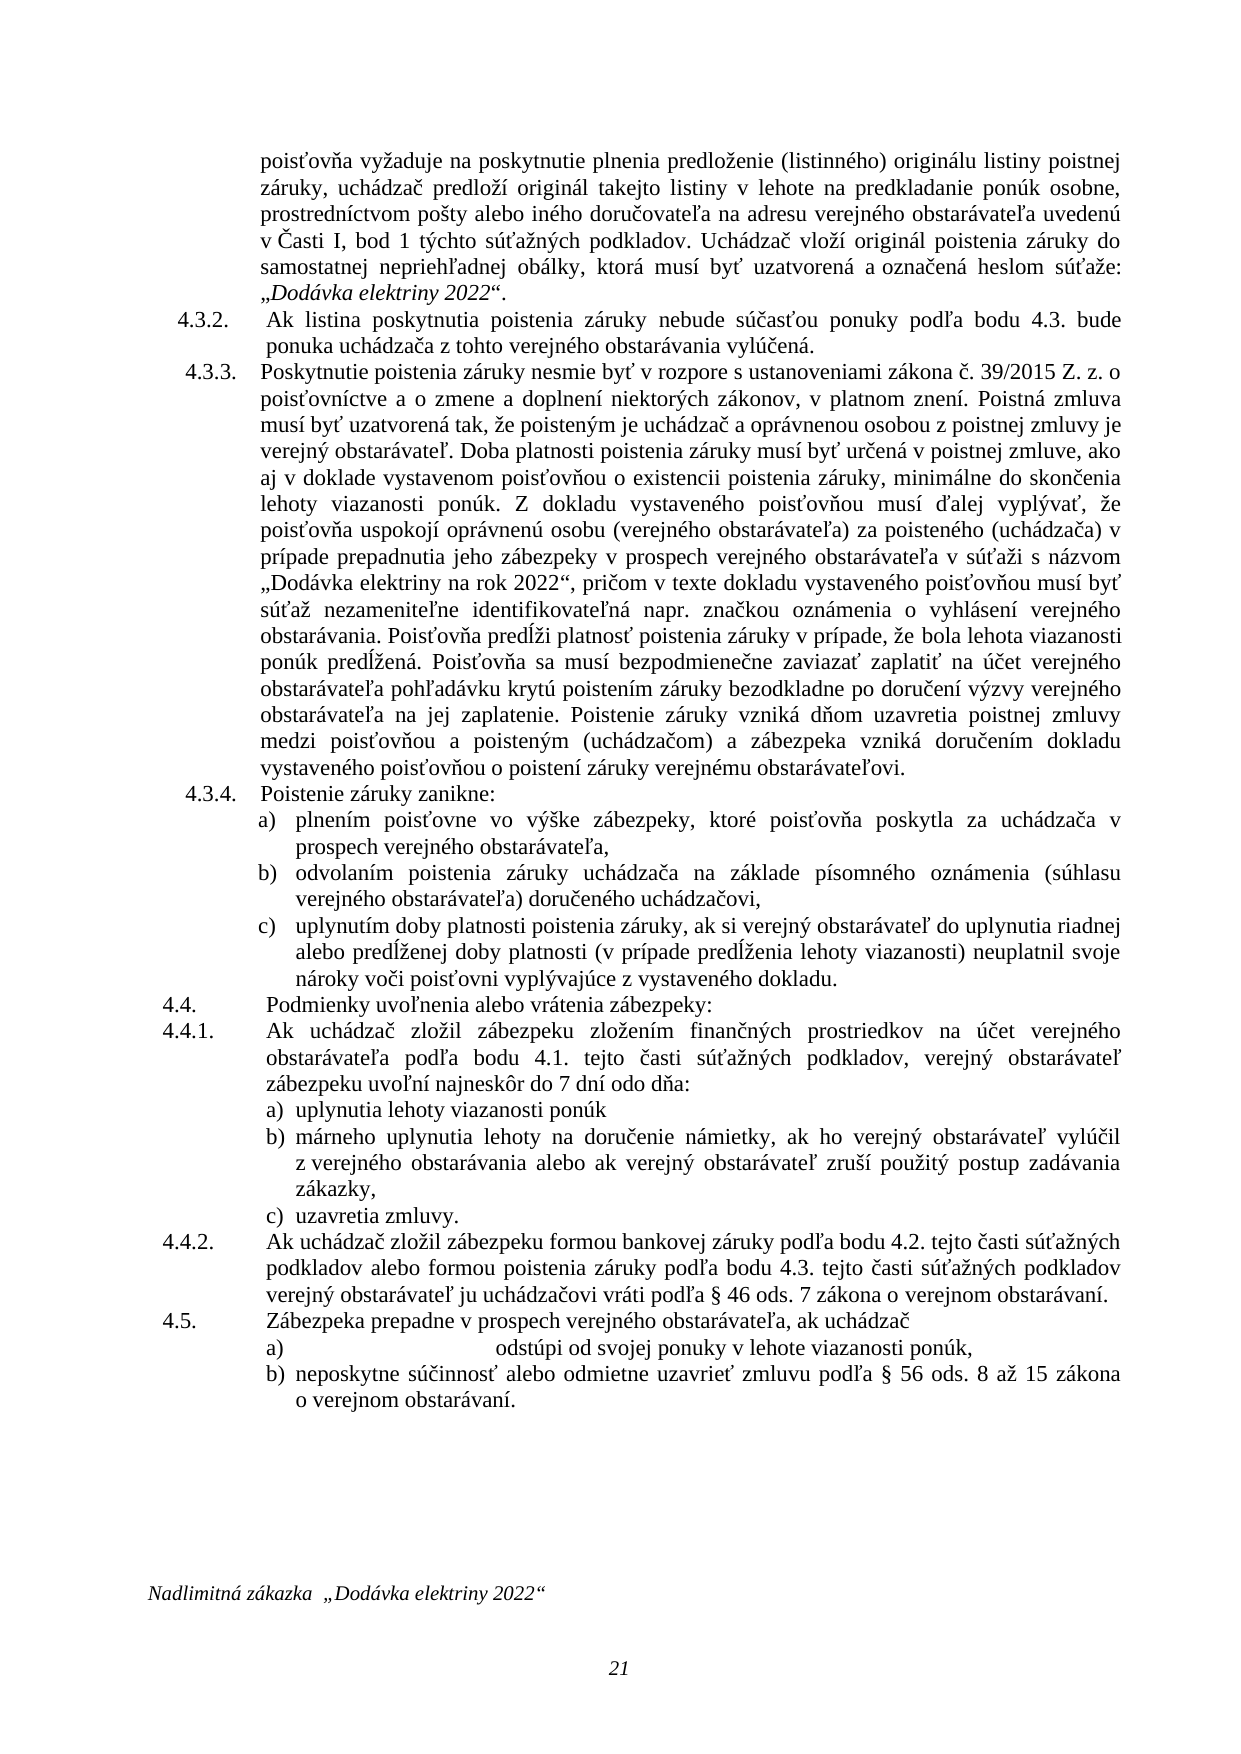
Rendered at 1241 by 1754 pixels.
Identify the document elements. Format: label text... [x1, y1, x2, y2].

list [185, 148, 1122, 306]
list uplynutím doby platnosti poistenia záruky, ak si verejný obstarávateľ do uplynutia riadnej alebo predĺženej doby platnosti (v prípade predĺženia lehoty viazanosti) neuplatnil svoje nároky voči poisťovni vyplývajúce z vystaveného dokladu. [258, 912, 1122, 991]
list márneho uplynutia lehoty na doručenie námietky, ak ho verejný obstarávateľ vylúčil z verejného obstarávania alebo ak verejný obstarávateľ zruší použitý postup zadávania zákazky, [266, 1123, 1122, 1202]
list Poskytnutie poistenia záruky nesmie byť v rozpore s ustanoveniami zákona č. 39/2015 Z. z. o poisťovníctve a o zmene a doplnení niektorých zákonov, v platnom znení. Poistná zmluva musí byť uzatvorená tak, že poisteným je uchádzač a oprávnenou osobou z poistnej zmluvy je verejný obstarávateľ. Doba platnosti poistenia záruky musí byť určená v poistnej zmluve, ako aj v doklade vystavenom poisťovňou o existencii poistenia záruky, minimálne do skončenia lehoty viazanosti ponúk. Z dokladu vystaveného poisťovňou musí ďalej vyplývať, že poisťovňa uspokojí oprávnenú osobu (verejného obstarávateľa) za poisteného (uchádzača) v prípade prepadnutia jeho zábezpeky v prospech verejného obstarávateľa v súťaži s názvom „Dodávka elektriny na rok 2022“, pričom v texte dokladu vystaveného poisťovňou musí byť súťaž nezameniteľne identifikovateľná napr. značkou oznámenia o vyhlásení verejného obstarávania. Poisťovňa predĺži platnosť poistenia záruky v prípade, že bola lehota viazanosti ponúk predĺžená. Poisťovňa sa musí bezpodmienečne zaviazať zaplatiť na účet verejného obstarávateľa pohľadávku krytú poistením záruky bezodkladne po doručení výzvy verejného obstarávateľa na jej zaplatenie. Poistenie záruky vzniká dňom uzavretia poistnej zmluvy medzi poisťovňou a poisteným (uchádzačom) a zábezpeka vzniká doručením dokladu vystaveného poisťovňou o poistení záruky verejnému obstarávateľovi. [185, 358, 1122, 780]
list Ak uchádzač zložil zábezpeku formou bankovej záruky podľa bodu 4.2. tejto časti súťažných podkladov alebo formou poistenia záruky podľa bodu 4.3. tejto časti súťažných podkladov verejný obstarávateľ ju uchádzačovi vráti podľa § 46 ods. 7 zákona o verejnom obstarávaní. [162, 1228, 1122, 1307]
list uzavretia zmluvy. [266, 1202, 1122, 1228]
list plnením poisťovne vo výške zábezpeky, ktoré poisťovňa poskytla za uchádzača v prospech verejného obstarávateľa, [258, 806, 1122, 859]
list uplynutia lehoty viazanosti ponúk [266, 1096, 1122, 1123]
list Ak uchádzač zložil zábezpeku zložením finančných prostriedkov na účet verejného obstarávateľa podľa bodu 4.1. tejto časti súťažných podkladov, verejný obstarávateľ zábezpeku uvoľní najneskôr do 7 dní odo dňa: [162, 1017, 1122, 1096]
list odstúpi od svojej ponuky v lehote viazanosti ponúk, [266, 1333, 1122, 1360]
list Podmienky uvoľnenia alebo vrátenia zábezpeky: [162, 991, 1122, 1017]
list odvolaním poistenia záruky uchádzača na základe písomného oznámenia (súhlasu verejného obstarávateľa) doručeného uchádzačovi, [258, 859, 1122, 912]
list Poistenie záruky zanikne: [185, 780, 1122, 806]
list Zábezpeka prepadne v prospech verejného obstarávateľa, ak uchádzač [162, 1307, 1122, 1333]
list Ak listina poskytnutia poistenia záruky nebude súčasťou ponuky podľa bodu 4.3. bude ponuka uchádzača z tohto verejného obstarávania vylúčená. [177, 306, 1122, 358]
list neposkytne súčinnosť alebo odmietne uzavrieť zmluvu podľa § 56 ods. 8 až 15 zákona o verejnom obstarávaní. [266, 1360, 1122, 1413]
